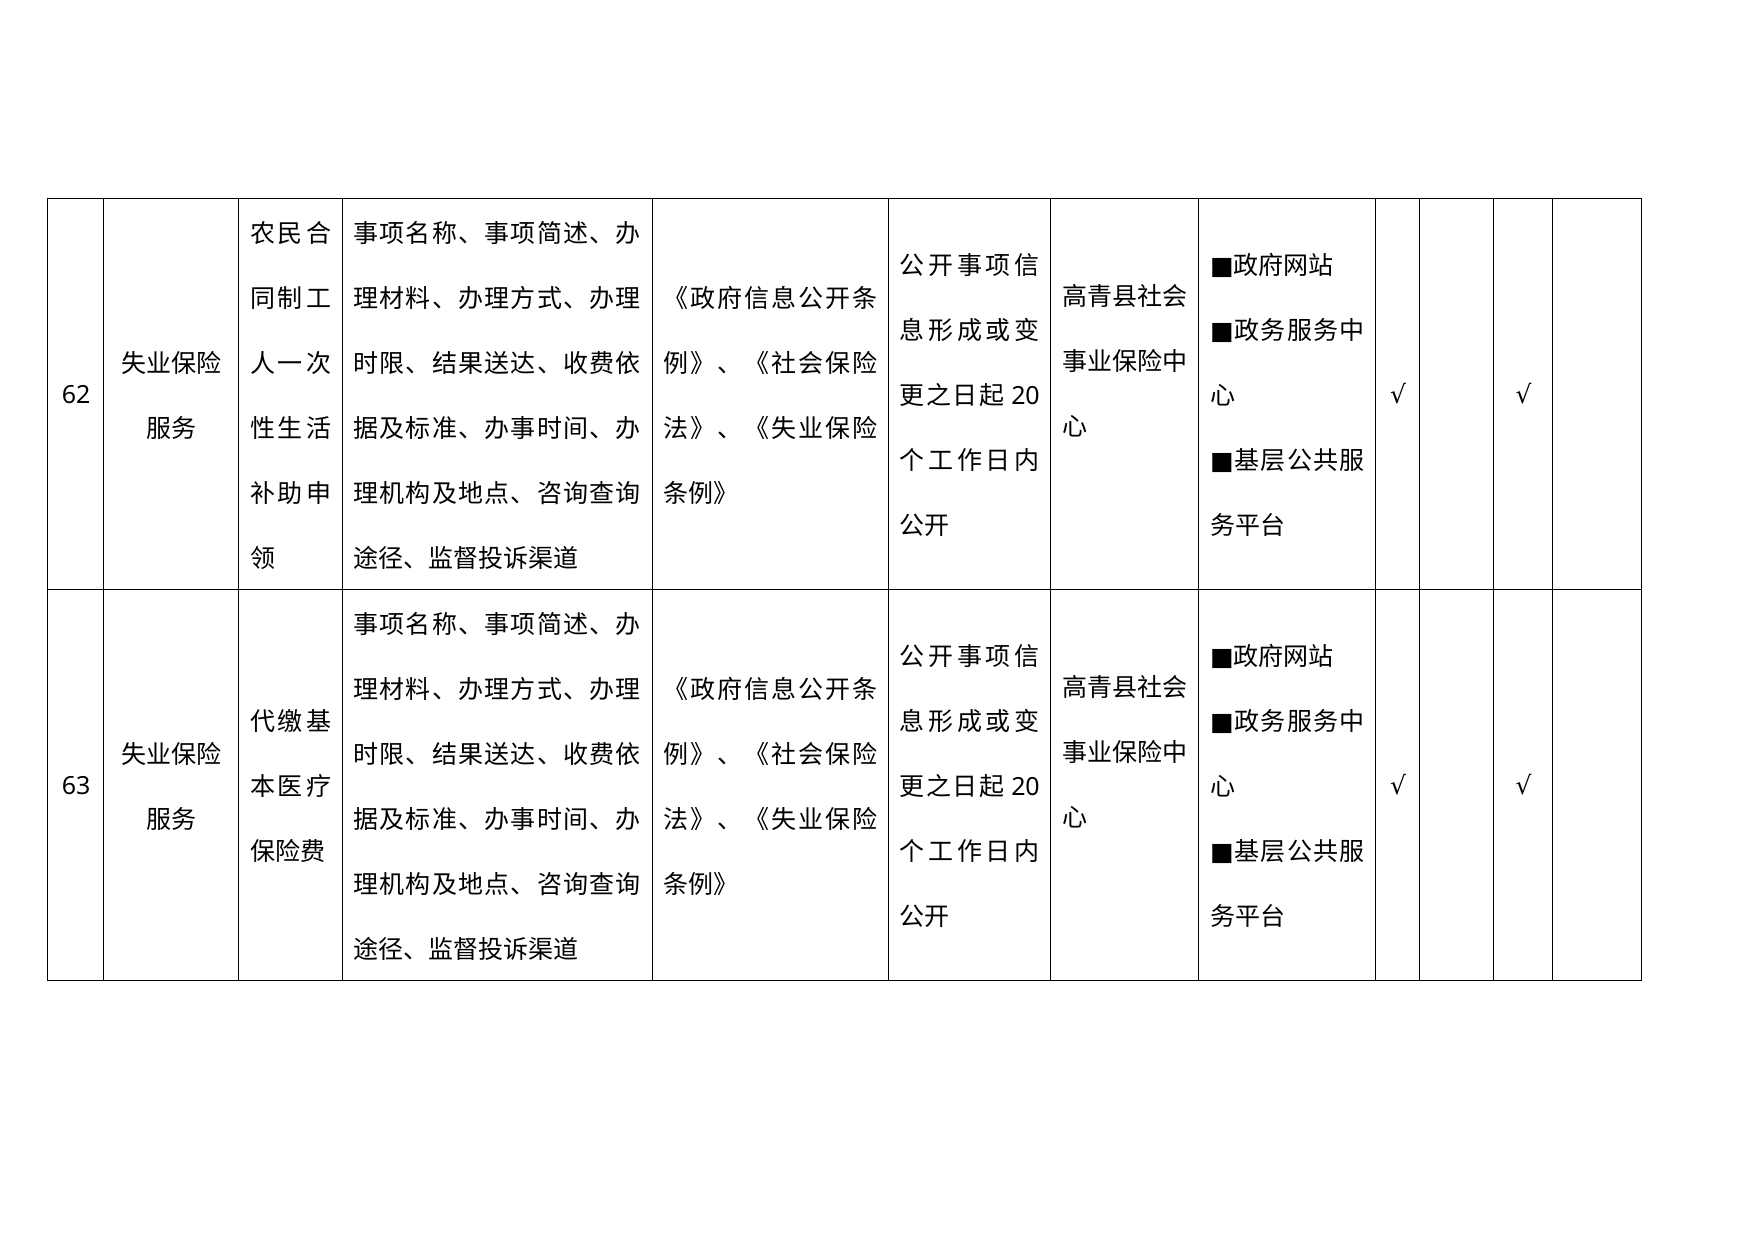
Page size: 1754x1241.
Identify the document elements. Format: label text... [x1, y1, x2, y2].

table_cell 失业保险服务 [104, 590, 238, 980]
table_cell [1420, 590, 1493, 980]
table_cell 63 [48, 590, 103, 980]
table_cell √ [1376, 590, 1419, 980]
table_cell [1420, 199, 1493, 589]
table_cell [653, 199, 888, 589]
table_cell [1199, 199, 1375, 589]
table_cell √ [1494, 199, 1552, 589]
table_cell 62 [48, 199, 103, 589]
table_cell 代缴基本医疗保险费 [239, 590, 342, 980]
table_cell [653, 590, 888, 980]
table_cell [343, 590, 652, 980]
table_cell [343, 199, 652, 589]
table_cell √ [1376, 199, 1419, 589]
table_cell [1553, 590, 1641, 980]
table_cell 失业保险服务 [104, 199, 238, 589]
table_cell √ [1494, 590, 1552, 980]
table_cell 高青县社会事业保险中心 [1051, 590, 1198, 980]
table_cell 高青县社会事业保险中心 [1051, 199, 1198, 589]
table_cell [889, 590, 1050, 980]
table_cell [1199, 590, 1375, 980]
table_cell 农民合同制工人一次性生活补助申领 [239, 199, 342, 589]
table_cell [1553, 199, 1641, 589]
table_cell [889, 199, 1050, 589]
